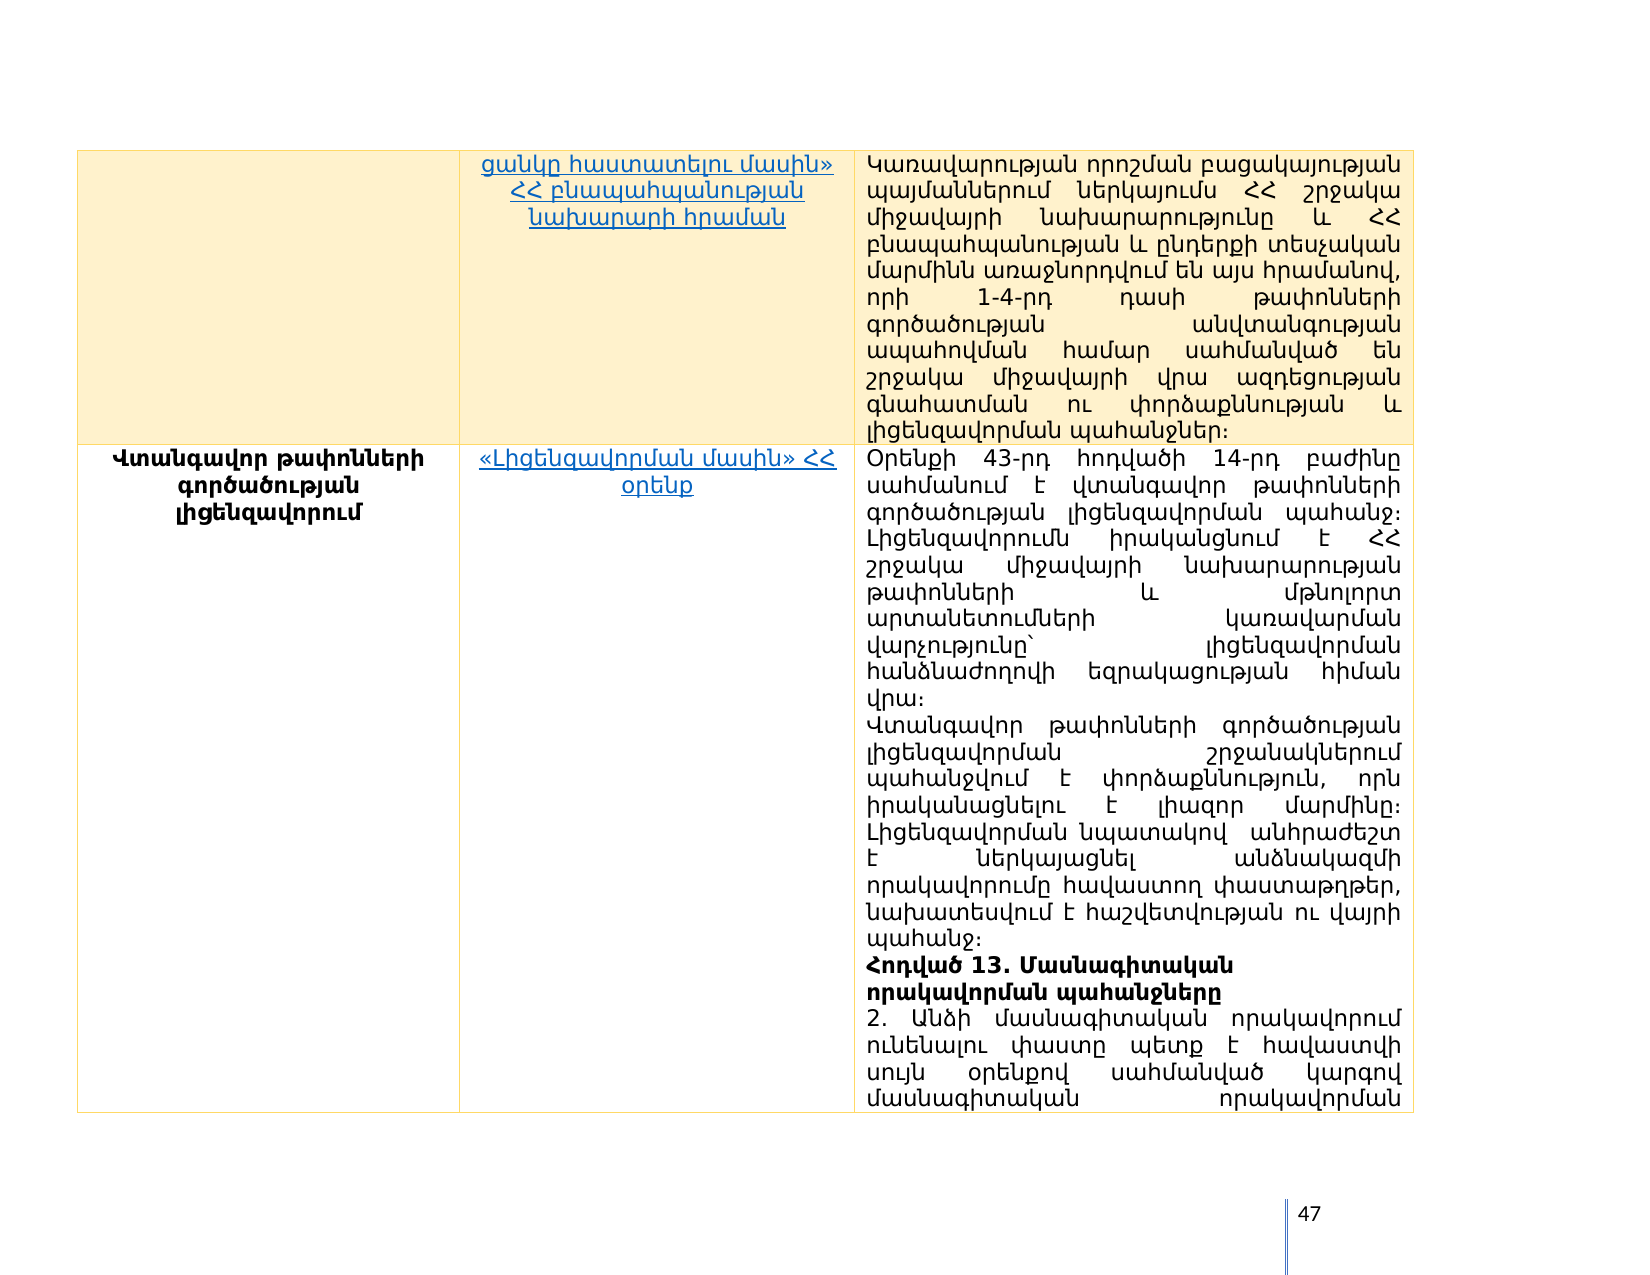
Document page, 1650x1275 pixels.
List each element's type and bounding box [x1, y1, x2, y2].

table_cell [78, 445, 459, 1112]
table_cell [460, 151, 854, 444]
table_cell [855, 445, 1413, 1112]
table_cell [855, 151, 1413, 444]
table_cell [78, 151, 459, 444]
table_cell [460, 445, 854, 1112]
